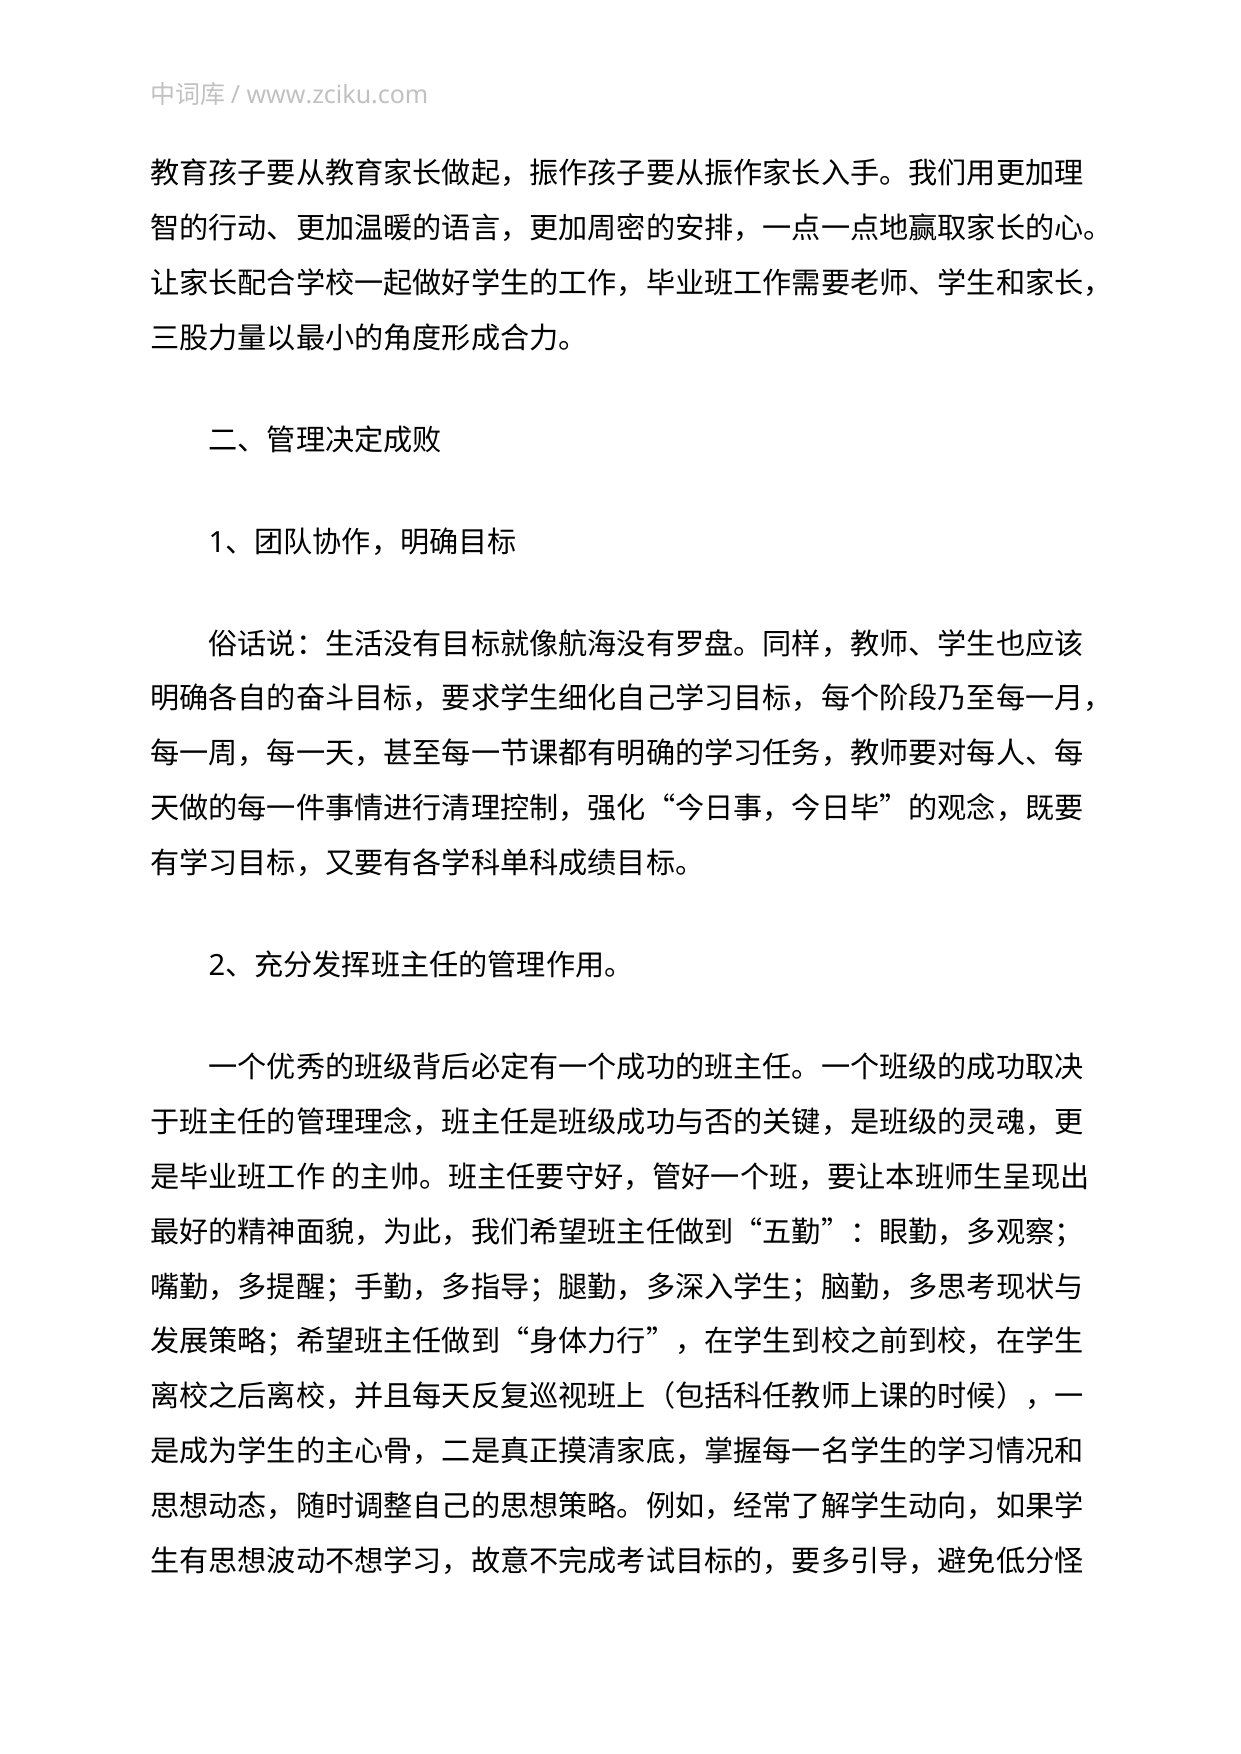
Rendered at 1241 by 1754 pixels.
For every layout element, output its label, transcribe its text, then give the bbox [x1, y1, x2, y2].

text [150, 1043, 1090, 1580]
text 俗话说：生活没有目标就像航海没有罗盘。同样，教师、学生也应该明确各自的奋斗目标，要求学生细化自己学习目标，每个阶段乃至每一月，每一周，每一天，甚至每一节课都有明确的学习任务，教师要对每人、每天做的每一件事情进行清理控制，强化“今日事，今日毕”的观念，既要有学习目标，又要有各学科单科成绩目标。 [150, 620, 1090, 882]
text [150, 150, 1090, 357]
text 1、团队协作，明确目标 [150, 518, 1090, 561]
text 2、充分发挥班主任的管理作用。 [150, 942, 1090, 984]
text 二、管理决定成败 [150, 416, 1090, 459]
